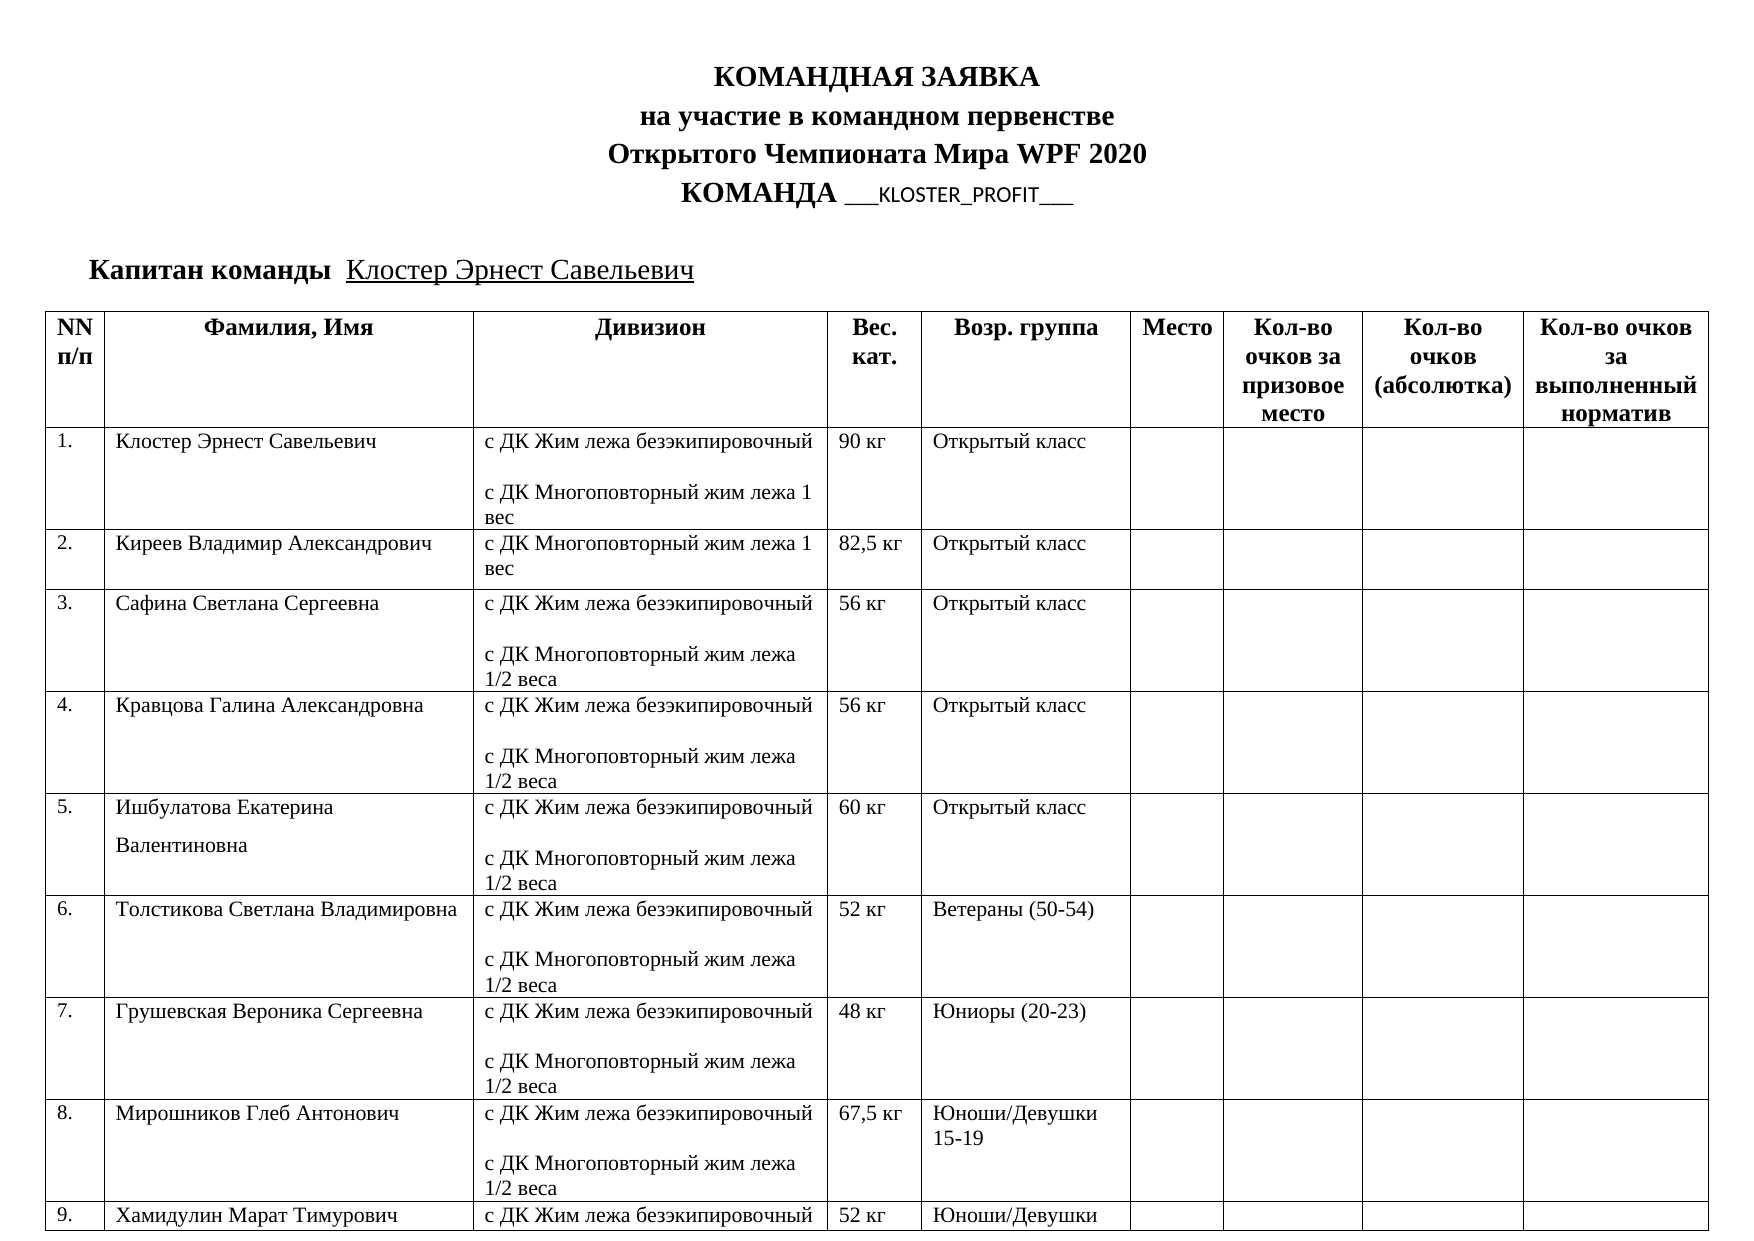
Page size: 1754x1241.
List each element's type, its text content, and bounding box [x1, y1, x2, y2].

table_cell [46, 794, 104, 895]
table_cell [1524, 1202, 1708, 1230]
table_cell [474, 1202, 827, 1230]
table_cell [1363, 692, 1523, 793]
table_cell [1363, 998, 1523, 1099]
table_cell [1363, 794, 1523, 895]
table_cell с ДК Многоповторный жим лежа 1 вес [474, 530, 827, 589]
table_cell [46, 1202, 104, 1230]
table_cell [1363, 428, 1523, 529]
table_cell [1131, 428, 1223, 529]
table_cell 56 кг [828, 590, 921, 691]
table_cell [1131, 794, 1223, 895]
table_cell [1524, 692, 1708, 793]
table_cell Юниоры (20-23) [922, 998, 1130, 1099]
table_cell [1524, 590, 1708, 691]
table_cell Толстикова Светлана Владимировна [105, 896, 473, 997]
table_cell [1131, 896, 1223, 997]
table_cell Кравцова Галина Александровна [105, 692, 473, 793]
table_cell Киреев Владимир Александрович [105, 530, 473, 589]
table_cell Открытый класс [922, 530, 1130, 589]
table_cell Ишбулатова Екатерина Валентиновна [105, 794, 473, 895]
table_cell [46, 590, 104, 691]
table_cell 52 кг [828, 896, 921, 997]
table_cell [1224, 1202, 1362, 1230]
table_cell [1363, 1202, 1523, 1230]
table_header Кол-во очков за призовое место [1224, 312, 1362, 427]
table_header NN п/п [46, 312, 104, 427]
table_cell Ветераны (50-54) [922, 896, 1130, 997]
table_cell Клостер Эрнест Савельевич [105, 428, 473, 529]
text на участие в командном первенстве [89, 98, 1665, 131]
table_cell [1131, 998, 1223, 1099]
table_cell [46, 896, 104, 997]
table_cell 52 кг [828, 1202, 921, 1230]
table_cell Грушевская Вероника Сергеевна [105, 998, 473, 1099]
table_cell Сафина Светлана Сергеевна [105, 590, 473, 691]
table_header Кол-во очков за выполненный норматив [1524, 312, 1708, 427]
table_cell [1131, 692, 1223, 793]
table_cell [46, 998, 104, 1099]
table_cell [1131, 1100, 1223, 1201]
table_cell Открытый класс [922, 428, 1130, 529]
table_header Место [1131, 312, 1223, 427]
table_cell 48 кг [828, 998, 921, 1099]
table_header Возр. группа [922, 312, 1130, 427]
table_cell [46, 692, 104, 793]
table_cell с ДК Жим лежа безэкипировочный с ДК Многоповторный жим лежа 1 вес [474, 428, 827, 529]
table_cell [1363, 590, 1523, 691]
table_cell с ДК Жим лежа безэкипировочный с ДК Многоповторный жим лежа 1/2 веса [474, 590, 827, 691]
table_cell [1363, 1100, 1523, 1201]
table_cell Открытый класс [922, 794, 1130, 895]
table_header Фамилия, Имя [105, 312, 473, 427]
table_cell [1224, 692, 1362, 793]
table_cell [1131, 590, 1223, 691]
table_cell [1524, 896, 1708, 997]
text Открытого Чемпионата Мира WPF 2020 [89, 136, 1665, 170]
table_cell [474, 1100, 827, 1201]
table_cell [1224, 1100, 1362, 1201]
table_cell 56 кг [828, 692, 921, 793]
table_cell [1524, 794, 1708, 895]
table_cell [1363, 896, 1523, 997]
table_cell [46, 428, 104, 529]
text Капитан команды Клостер Эрнест Савельевич [89, 252, 1665, 285]
table_header Вес. кат. [828, 312, 921, 427]
table_cell [1524, 1100, 1708, 1201]
table_cell [1524, 428, 1708, 529]
table_cell [1524, 530, 1708, 589]
table_cell [1224, 794, 1362, 895]
table_cell [1131, 530, 1223, 589]
table_cell Хамидулин Марат Тимурович [105, 1202, 473, 1230]
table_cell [474, 998, 827, 1099]
table_cell 82,5 кг [828, 530, 921, 589]
table_header Дивизион [474, 312, 827, 427]
table_cell [1224, 998, 1362, 1099]
table_cell с ДК Жим лежа безэкипировочный с ДК Многоповторный жим лежа 1/2 веса [474, 896, 827, 997]
table_cell [1224, 896, 1362, 997]
table_cell [46, 1100, 104, 1201]
table_header Кол-во очков (абсолютка) [1363, 312, 1523, 427]
text КОМАНДНАЯ ЗАЯВКА [89, 59, 1665, 93]
table_cell [1224, 428, 1362, 529]
table_cell [1363, 530, 1523, 589]
table_cell 60 кг [828, 794, 921, 895]
table_cell [46, 530, 104, 589]
table_cell [1224, 590, 1362, 691]
table_cell Открытый класс [922, 692, 1130, 793]
table_cell с ДК Жим лежа безэкипировочный с ДК Многоповторный жим лежа 1/2 веса [474, 794, 827, 895]
table_cell Юноши/Девушки 15-19 [922, 1202, 1130, 1230]
table_cell 90 кг [828, 428, 921, 529]
table_cell Мирошников Глеб Антонович [105, 1100, 473, 1201]
table_cell [1131, 1202, 1223, 1230]
table_cell с ДК Жим лежа безэкипировочный с ДК Многоповторный жим лежа 1/2 веса [474, 692, 827, 793]
table_cell 67,5 кг [828, 1100, 921, 1201]
table_cell [1524, 998, 1708, 1099]
text КОМАНДА ___KLOSTER_PROFIT___ [89, 175, 1665, 208]
table_cell Открытый класс [922, 590, 1130, 691]
table_cell Юноши/Девушки 15-19 [922, 1100, 1130, 1201]
table_cell [1224, 530, 1362, 589]
